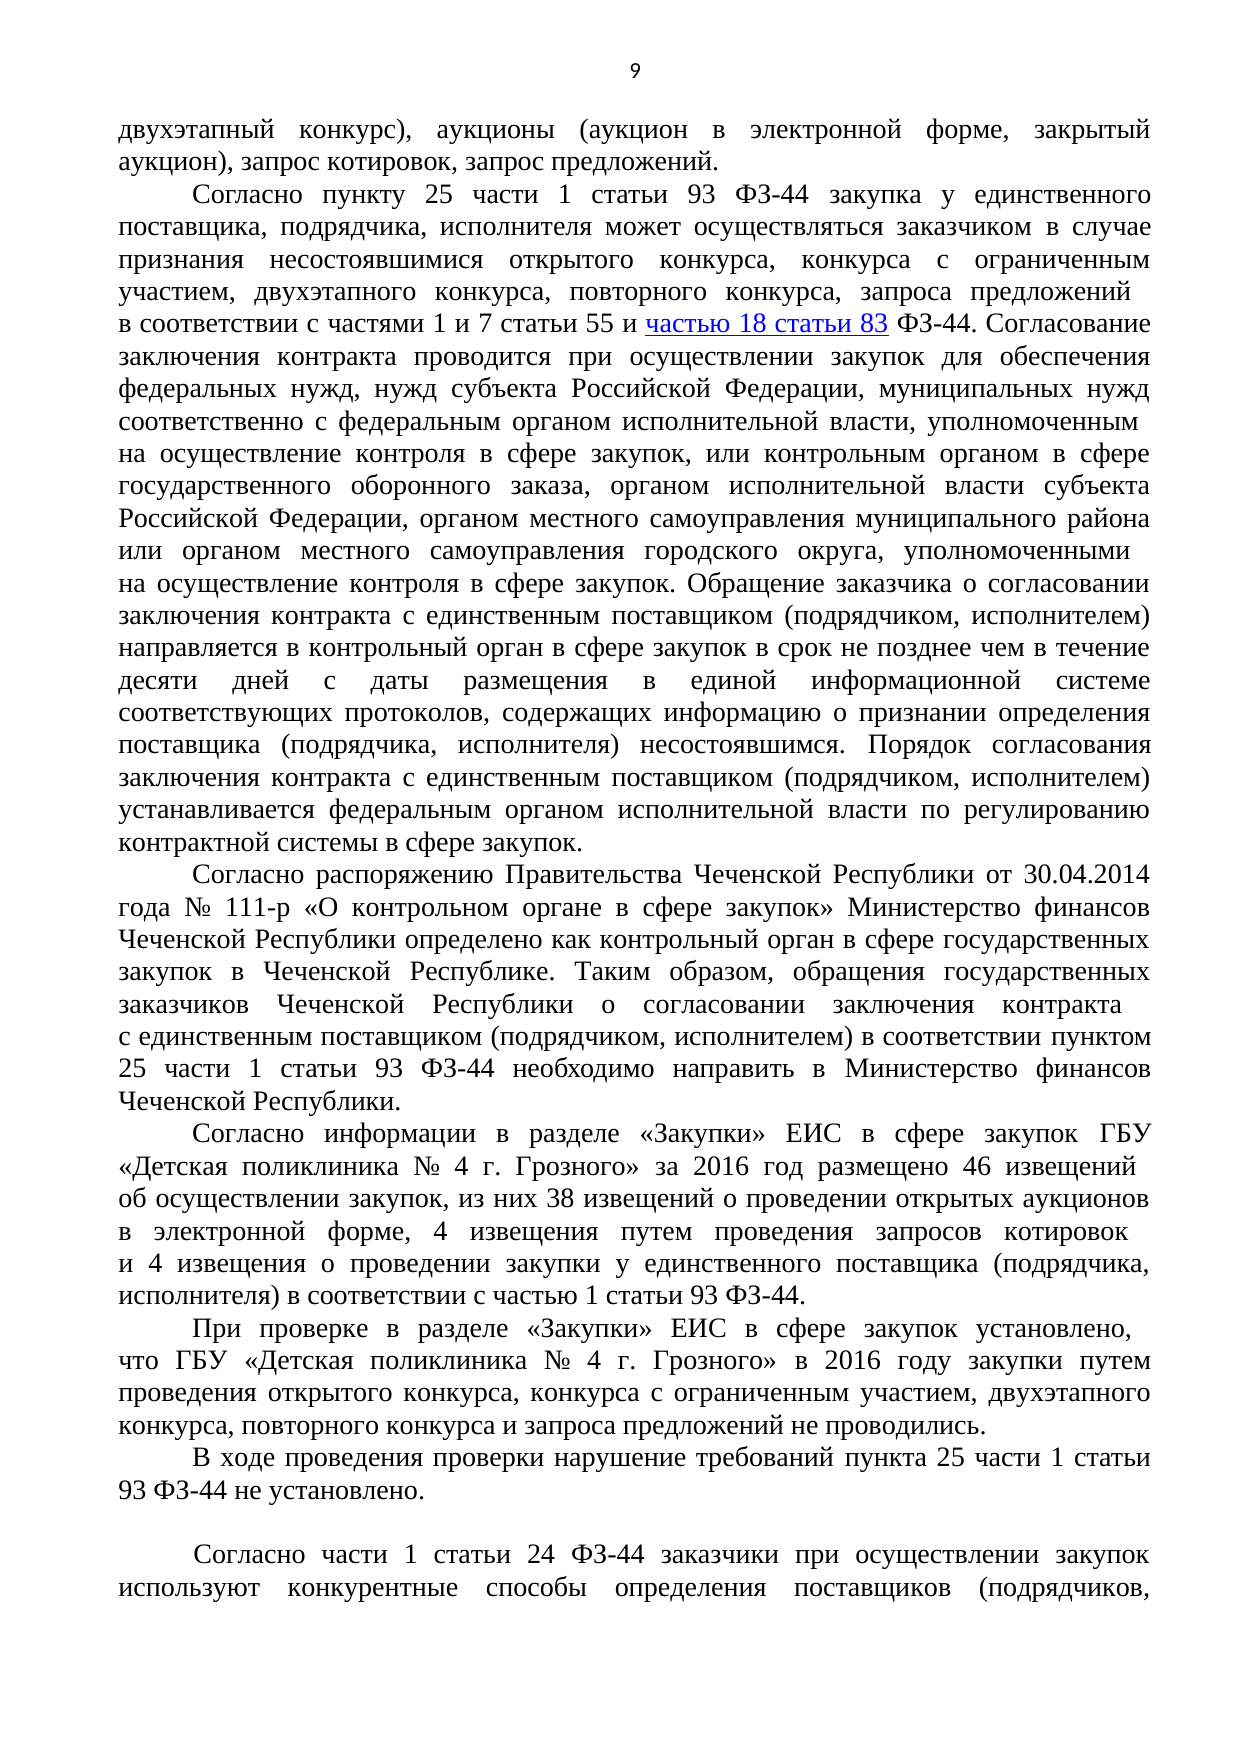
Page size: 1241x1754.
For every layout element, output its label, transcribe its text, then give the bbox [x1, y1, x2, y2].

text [118, 112, 1152, 177]
text Согласно пункту 25 части 1 статьи 93 ФЗ-44 закупка у единственного поставщика, подрядчика, исполнителя может осуществляться заказчиком в случае признания несостоявшимися открытого конкурса, конкурса с ограниченным участием, двухэтапного конкурса, повторного конкурса, запроса предложений в соответствии с частями 1 и 7 статьи 55 и частью 18 статьи 83 ФЗ-44. Согласование заключения контракта проводится при осуществлении закупок для обеспечения федеральных нужд, нужд субъекта Российской Федерации, муниципальных нужд соответственно с федеральным органом исполнительной власти, уполномоченным на осуществление контроля в сфере закупок, или контрольным органом в сфере государственного оборонного заказа, органом исполнительной власти субъекта Российской Федерации, органом местного самоуправления муниципального района или органом местного самоуправления городского округа, уполномоченными на осуществление контроля в сфере закупок. Обращение заказчика о согласовании заключения контракта с единственным поставщиком (подрядчиком, исполнителем) направляется в контрольный орган в сфере закупок в срок не позднее чем в течение десяти дней с даты размещения в единой информационной системе соответствующих протоколов, содержащих информацию о признании определения поставщика (подрядчика, исполнителя) несостоявшимся. Порядок согласования заключения контракта с единственным поставщиком (подрядчиком, исполнителем) устанавливается федеральным органом исполнительной власти по регулированию контрактной системы в сфере закупок. [118, 177, 1152, 857]
text Согласно распоряжению Правительства Чеченской Республики от 30.04.2014 года № 111-р «О контрольном органе в сфере закупок» Министерство финансов Чеченской Республики определено как контрольный орган в сфере государственных закупок в Чеченской Республике. Таким образом, обращения государственных заказчиков Чеченской Республики о согласовании заключения контракта с единственным поставщиком (подрядчиком, исполнителем) в соответствии пунктом 25 части 1 статьи 93 ФЗ-44 необходимо направить в Министерство финансов Чеченской Республики. [118, 857, 1152, 1116]
text Согласно информации в разделе «Закупки» ЕИС в сфере закупок ГБУ «Детская поликлиника № 4 г. Грозного» за 2016 год размещено 46 извещений об осуществлении закупок, из них 38 извещений о проведении открытых аукционов в электронной форме, 4 извещения путем проведения запросов котировок и 4 извещения о проведении закупки у единственного поставщика (подрядчика, исполнителя) в соответствии с частью 1 статьи 93 ФЗ-44. [118, 1116, 1152, 1311]
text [118, 1537, 1152, 1602]
text При проверке в разделе «Закупки» ЕИС в сфере закупок установлено, что ГБУ «Детская поликлиника № 4 г. Грозного» в 2016 году закупки путем проведения открытого конкурса, конкурса с ограниченным участием, двухэтапного конкурса, повторного конкурса и запроса предложений не проводились. [118, 1311, 1152, 1440]
text В ходе проведения проверки нарушение требований пункта 25 части 1 статьи 93 ФЗ-44 не установлено. [118, 1440, 1152, 1505]
